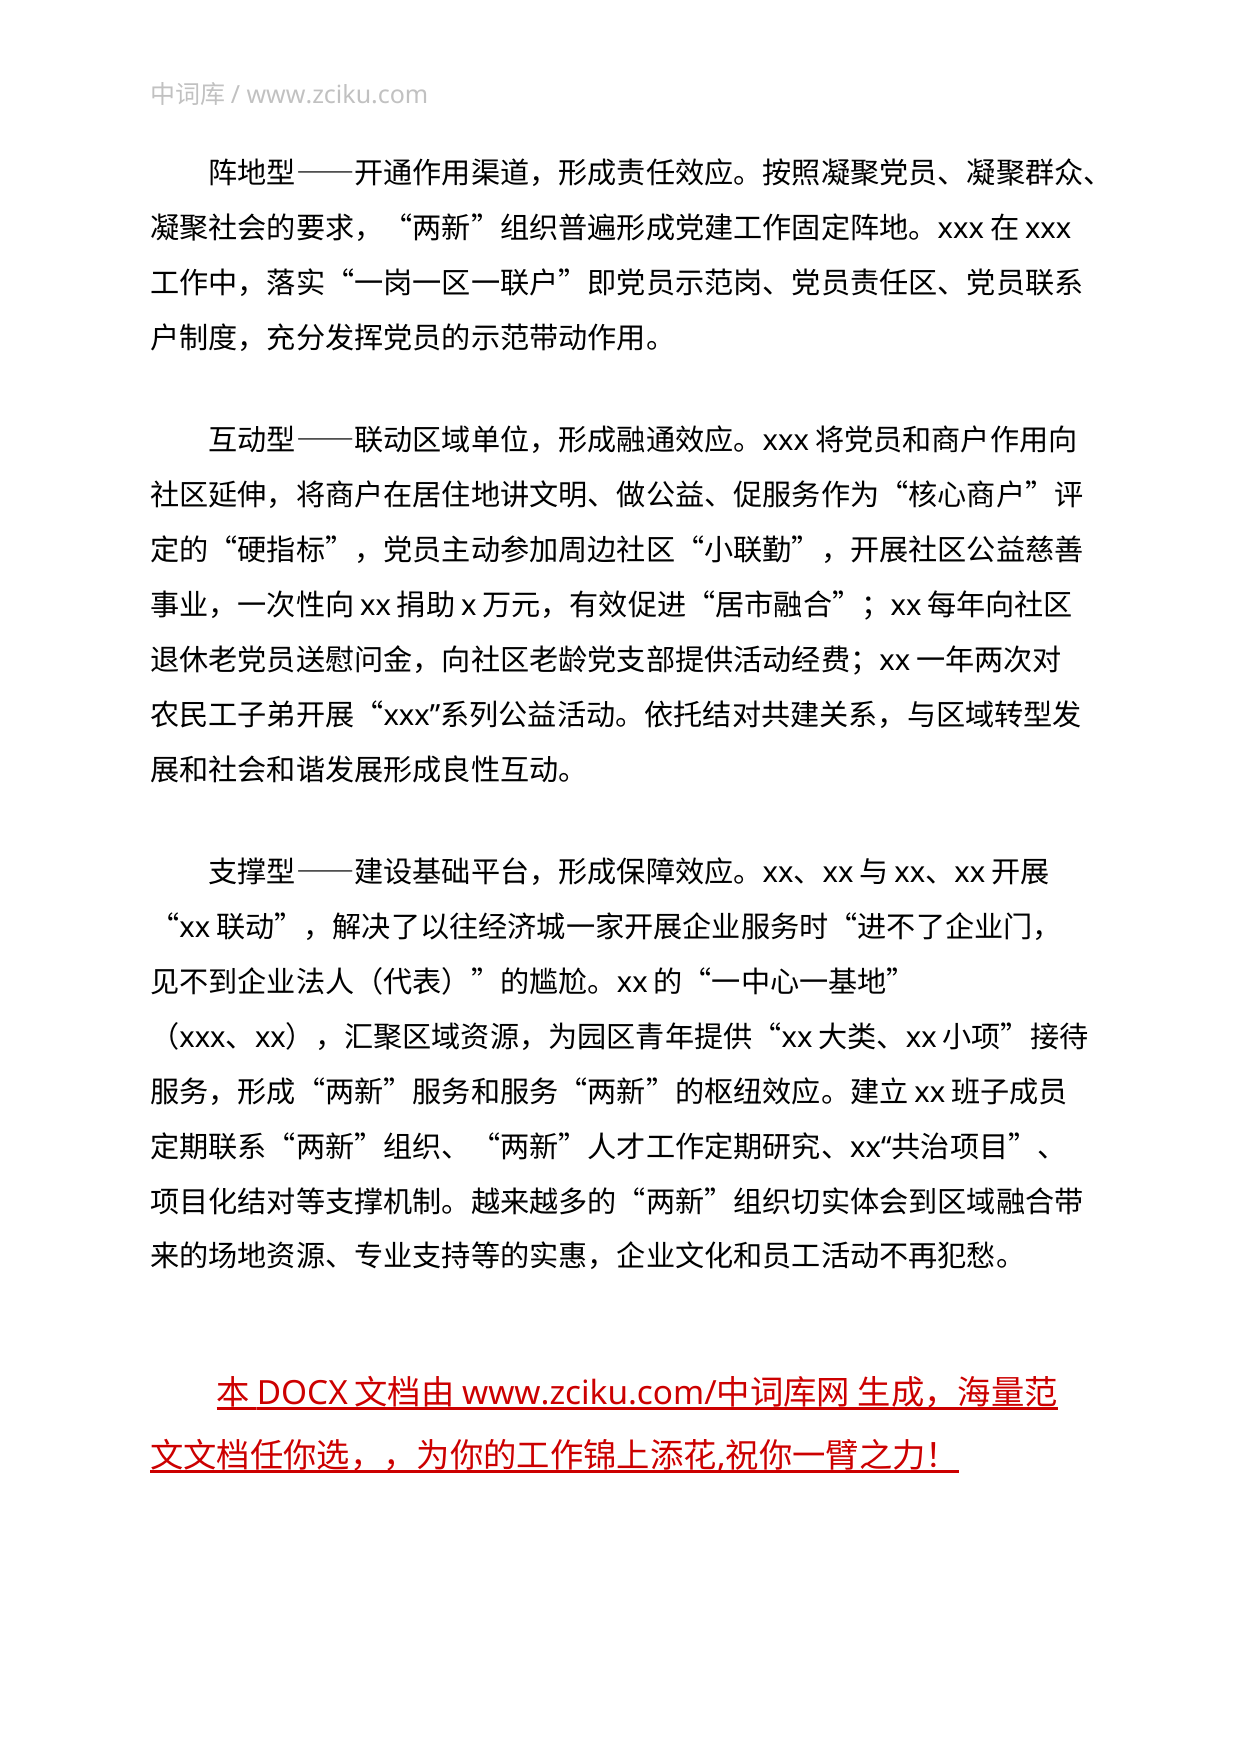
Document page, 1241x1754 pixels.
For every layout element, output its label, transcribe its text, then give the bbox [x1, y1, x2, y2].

text 支撑型——建设基础平台，形成保障效应。xx、xx与xx、xx开展“xx联动”，解决了以往经济城一家开展企业服务时“进不了企业门，见不到企业法人（代表）”的尴尬。xx的“一中心一基地”（xxx、xx），汇聚区域资源，为园区青年提供“xx大类、xx小项”接待服务，形成“两新”服务和服务“两新”的枢纽效应。建立xx班子成员定期联系“两新”组织、“两新”人才工作定期研究、xx“共治项目”、项目化结对等支撑机制。越来越多的“两新”组织切实体会到区域融合带来的场地资源、专业支持等的实惠，企业文化和员工活动不再犯愁。 [150, 848, 1090, 1275]
text 互动型——联动区域单位，形成融通效应。xxx将党员和商户作用向社区延伸，将商户在居住地讲文明、做公益、促服务作为“核心商户”评定的“硬指标”，党员主动参加周边社区“小联勤”，开展社区公益慈善事业，一次性向xx捐助x万元，有效促进“居市融合”；xx每年向社区退休老党员送慰问金，向社区老龄党支部提供活动经费；xx一年两次对农民工子弟开展“xxx”系列公益活动。依托结对共建关系，与区域转型发展和社会和谐发展形成良性互动。 [150, 417, 1090, 789]
text 阵地型——开通作用渠道，形成责任效应。按照凝聚党员、凝聚群众、凝聚社会的要求，“两新”组织普遍形成党建工作固定阵地。xxx在xxx工作中，落实“一岗一区一联户”即党员示范岗、党员责任区、党员联系户制度，充分发挥党员的示范带动作用。 [150, 150, 1090, 357]
text 本DOCX文档由 www.zciku.com/中词库网 生成，海量范文文档任你选，，为你的工作锦上添花,祝你一臂之力！ [150, 1366, 1090, 1477]
